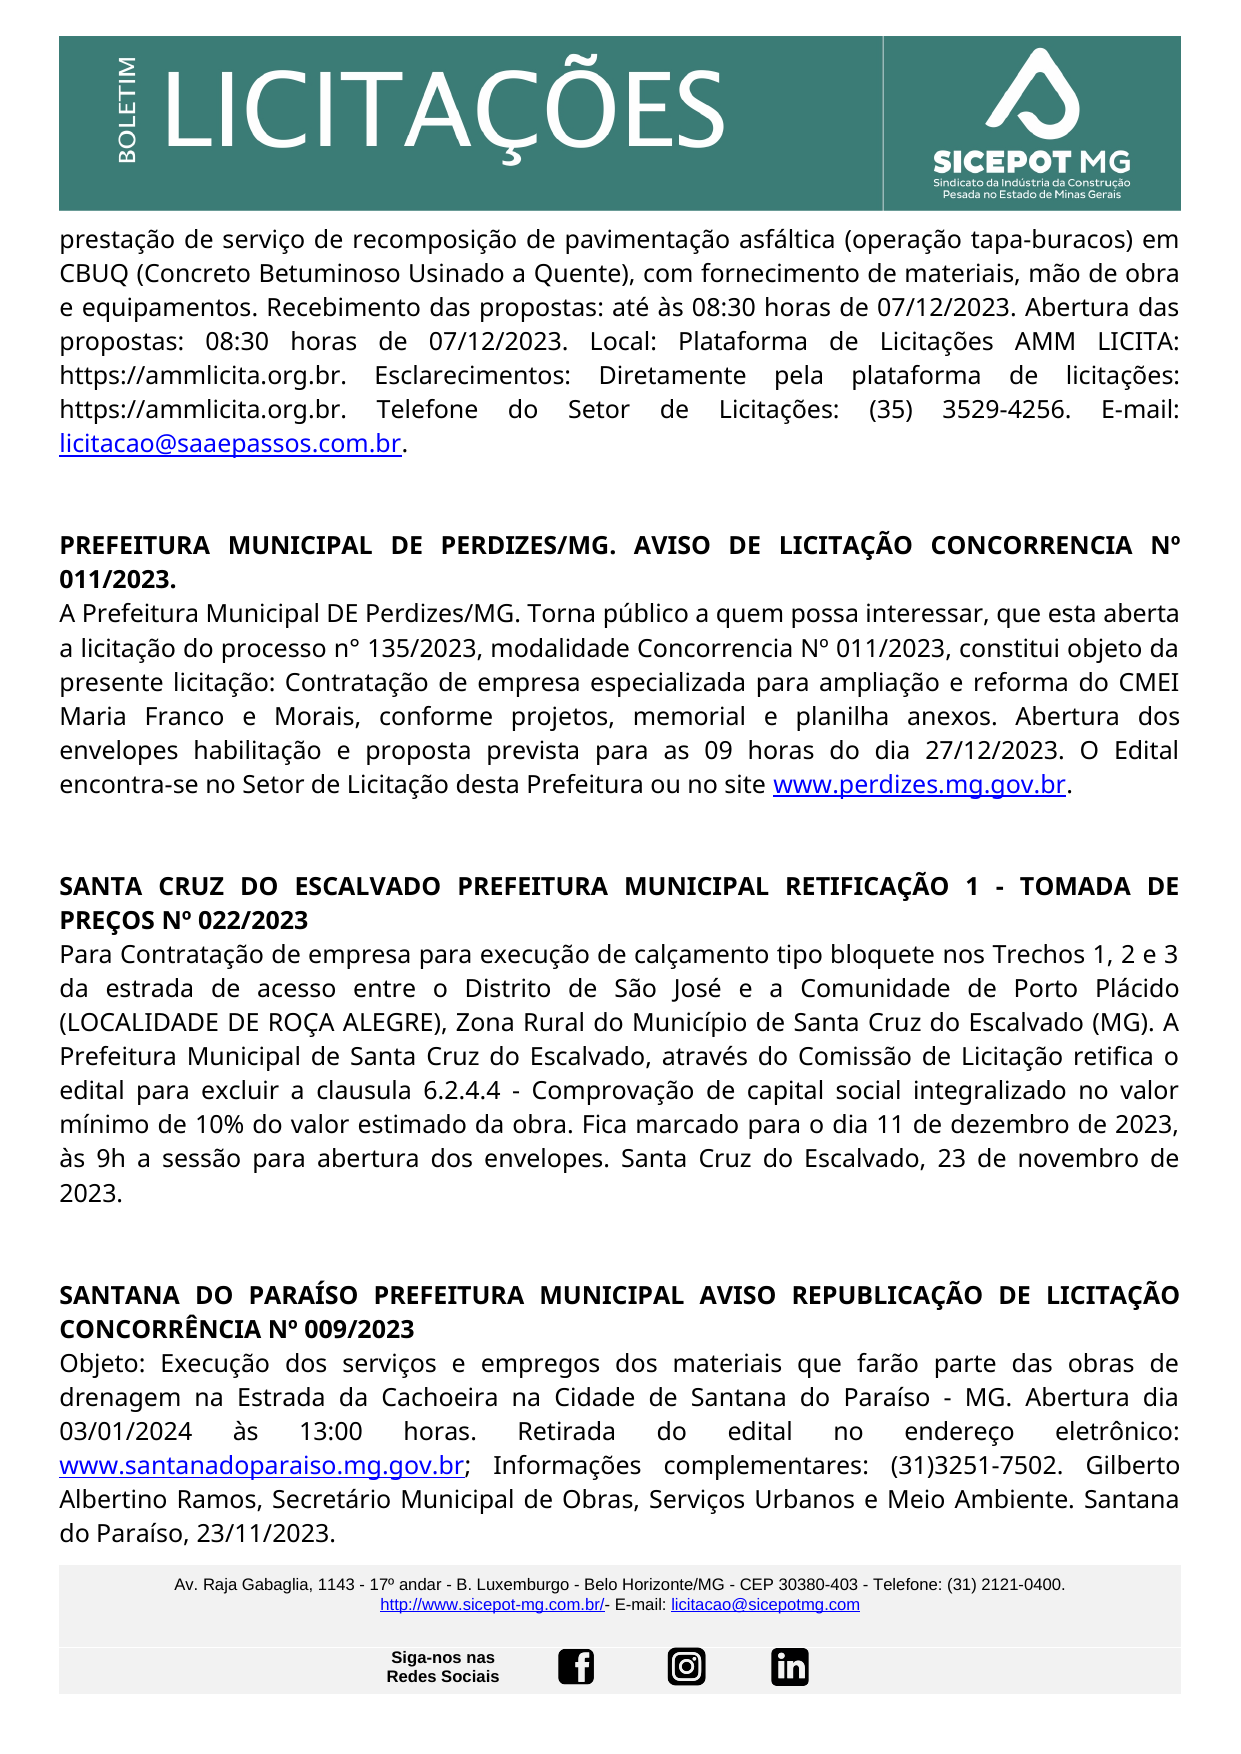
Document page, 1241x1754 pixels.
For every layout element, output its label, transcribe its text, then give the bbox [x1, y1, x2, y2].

picture [557, 1648, 594, 1685]
text Objeto: Execução dos serviços e empregos dos materiais que farão parte das obras de drenagem na Estrada da Cachoeira na Cidade de Santana do Paraíso - MG. Abertura dia 03/01/2024 às 13:00 horas. Retirada do edital no endereço eletrônico: www.santanadoparaiso.mg.gov.br; Informações complementares: (31)3251-7502. Gilberto Albertino Ramos, Secretário Municipal de Obras, Serviços Urbanos e Meio Ambiente. Santana do Paraíso, 23/11/2023. [59, 1346, 1181, 1550]
picture [771, 1648, 809, 1686]
picture [59, 36, 1181, 211]
text SANTA CRUZ DO ESCALVADO PREFEITURA MUNICIPAL RETIFICAÇÃO 1 - TOMADA DE PREÇOS Nº 022/2023 [59, 869, 1181, 937]
text PREFEITURA MUNICIPAL DE PERDIZES/MG. AVISO DE LICITAÇÃO CONCORRENCIA Nº 011/2023. [59, 528, 1181, 596]
text A Prefeitura Municipal DE Perdizes/MG. Torna público a quem possa interessar, que esta aberta a licitação do processo n° 135/2023, modalidade Concorrencia Nº 011/2023, constitui objeto da presente licitação: Contratação de empresa especializada para ampliação e reforma do CMEI Maria Franco e Morais, conforme projetos, memorial e planilha anexos. Abertura dos envelopes habilitação e proposta prevista para as 09 horas do dia 27/12/2023. O Edital encontra-se no Setor de Licitação desta Prefeitura ou no site www.perdizes.mg.gov.br. [59, 596, 1181, 801]
picture [667, 1647, 706, 1686]
text SANTANA DO PARAÍSO PREFEITURA MUNICIPAL AVISO REPUBLICAÇÃO DE LICITAÇÃO CONCORRÊNCIA Nº 009/2023 [59, 1277, 1181, 1346]
text Para Contratação de empresa para execução de calçamento tipo bloquete nos Trechos 1, 2 e 3 da estrada de acesso entre o Distrito de São José e a Comunidade de Porto Plácido (LOCALIDADE DE ROÇA ALEGRE), Zona Rural do Município de Santa Cruz do Escalvado (MG). A Prefeitura Municipal de Santa Cruz do Escalvado, através do Comissão de Licitação retifica o edital para excluir a clausula 6.2.4.4 - Comprovação de capital social integralizado no valor mínimo de 10% do valor estimado da obra. Fica marcado para o dia 11 de dezembro de 2023, às 9h a sessão para abertura dos envelopes. Santa Cruz do Escalvado, 23 de novembro de 2023. [59, 937, 1181, 1209]
